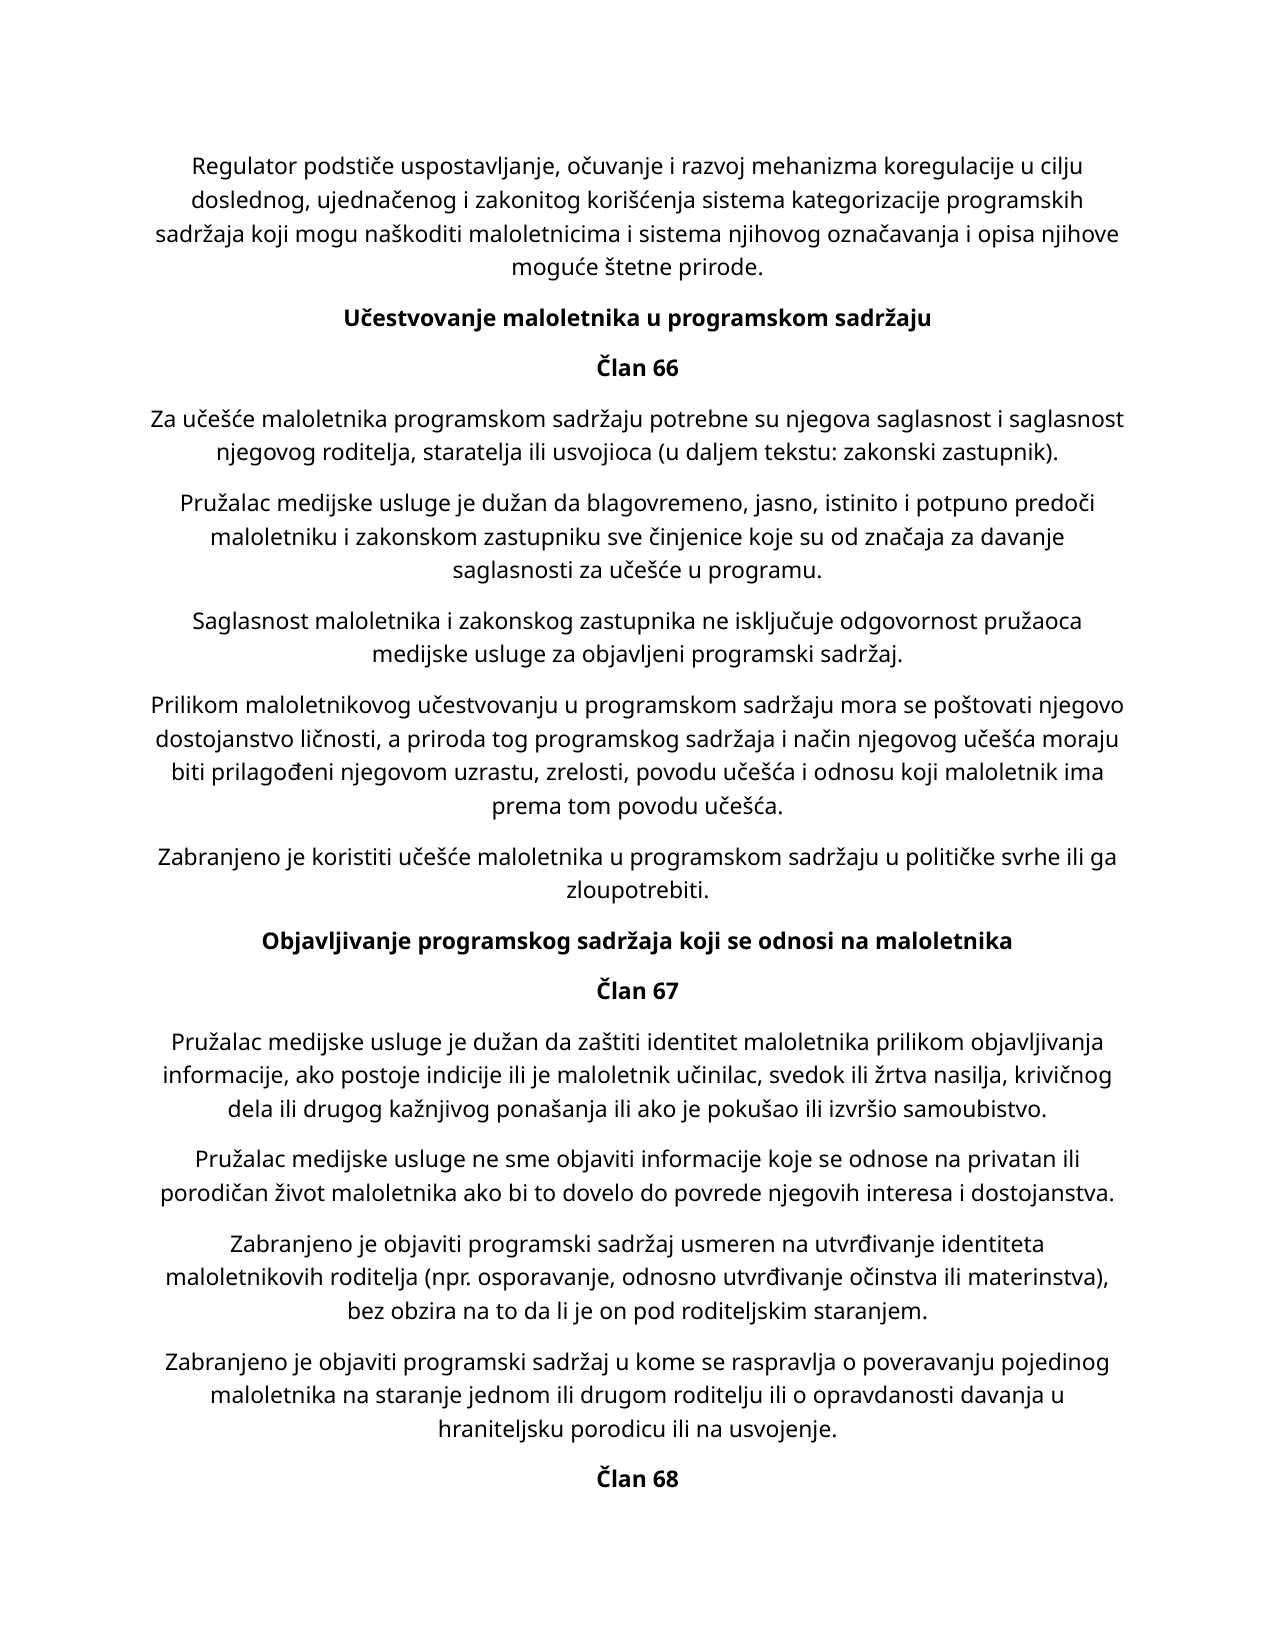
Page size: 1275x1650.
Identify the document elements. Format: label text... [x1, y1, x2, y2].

text Zabranjeno je objaviti programski sadržaj u kome se raspravlja o poveravanju pojedinog maloletnika na staranje jednom ili drugom roditelju ili o opravdanosti davanja u hraniteljsku porodicu ili na usvojenje. [150, 1345, 1125, 1444]
text Član 68 [150, 1463, 1125, 1494]
text Učestvovanje maloletnika u programskom sadržaju [150, 302, 1125, 333]
text Član 67 [150, 975, 1125, 1006]
text Pružalac medijske usluge je dužan da zaštiti identitet maloletnika prilikom objavljivanja informacije, ako postoje indicije ili je maloletnik učinilac, svedok ili žrtva nasilja, krivičnog dela ili drugog kažnjivog ponašanja ili ako je pokušao ili izvršio samoubistvo. [150, 1025, 1125, 1124]
text Pružalac medijske usluge ne sme objaviti informacije koje se odnose na privatan ili porodičan život maloletnika ako bi to dovelo do povrede njegovih interesa i dostojanstva. [150, 1143, 1125, 1208]
text Pružalac medijske usluge je dužan da blagovremeno, jasno, istinito i potpuno predoči maloletniku i zakonskom zastupniku sve činjenice koje su od značaja za davanje saglasnosti za učešće u programu. [150, 487, 1125, 585]
text Za učešće maloletnika programskom sadržaju potrebne su njegova saglasnost i saglasnost njegovog roditelja, staratelja ili usvojioca (u daljem tekstu: zakonski zastupnik). [150, 402, 1125, 467]
text Član 66 [150, 352, 1125, 383]
text Zabranjeno je objaviti programski sadržaj usmeren na utvrđivanje identiteta maloletnikovih roditelja (npr. osporavanje, odnosno utvrđivanje očinstva ili materinstva), bez obzira na to da li je on pod roditeljskim staranjem. [150, 1227, 1125, 1326]
text Saglasnost maloletnika i zakonskog zastupnika ne isključuje odgovornost pružaoca medijske usluge za objavljeni programski sadržaj. [150, 604, 1125, 669]
text Prilikom maloletnikovog učestvovanju u programskom sadržaju mora se poštovati njegovo dostojanstvo ličnosti, a priroda tog programskog sadržaja i način njegovog učešća moraju biti prilagođeni njegovom uzrastu, zrelosti, povodu učešća i odnosu koji maloletnik ima prema tom povodu učešća. [150, 689, 1125, 821]
text Zabranjeno je koristiti učešće maloletnika u programskom sadržaju u političke svrhe ili ga zloupotrebiti. [150, 840, 1125, 905]
text Objavljivanje programskog sadržaja koji se odnosi na maloletnika [150, 924, 1125, 956]
text Regulator podstiče uspostavljanje, očuvanje i razvoj mehanizma koregulacije u cilju doslednog, ujednačenog i zakonitog korišćenja sistema kategorizacije programskih sadržaja koji mogu naškoditi maloletnicima i sistema njihovog označavanja i opisa njihove moguće štetne prirode. [150, 150, 1125, 282]
